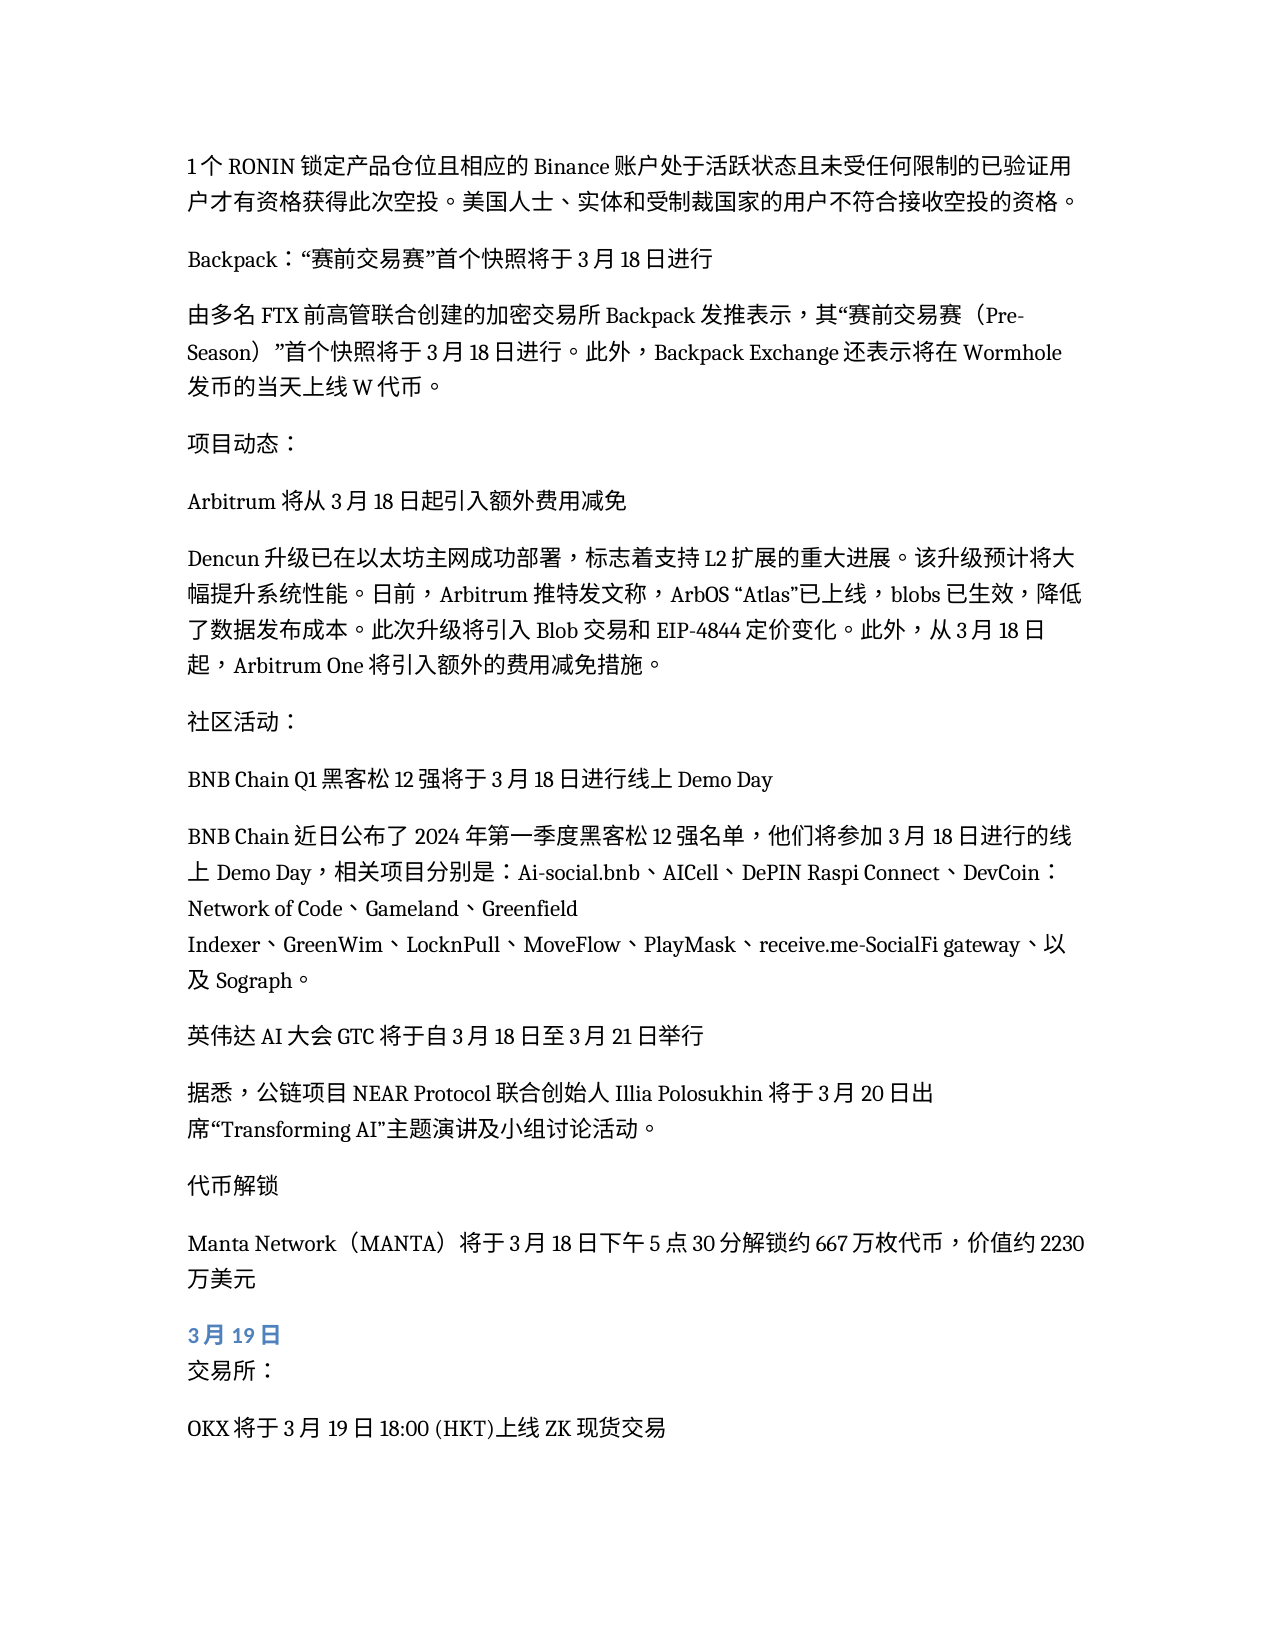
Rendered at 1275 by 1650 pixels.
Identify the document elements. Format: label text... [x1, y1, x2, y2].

text 由多名FTX前高管联合创建的加密交易所Backpack发推表示，其“赛前交易赛（Pre-Season）”首个快照将于3月18日进行。此外，Backpack Exchange还表示将在Wormhole发币的当天上线W代币。 [187, 299, 1087, 403]
text OKX将于3 月 19 日18:00 (HKT)上线ZK现货交易 [187, 1412, 1087, 1443]
text Dencun升级已在以太坊主网成功部署，标志着支持L2扩展的重大进展。该升级预计将大幅提升系统性能。日前，Arbitrum推特发文称，ArbOS “Atlas”已上线，blobs已生效，降低了数据发布成本。此次升级将引入Blob交易和EIP-4844定价变化。此外，从3月18日起，Arbitrum One将引入额外的费用减免措施。 [187, 542, 1087, 681]
text Arbitrum将从3月18日起引入额外费用减免 [187, 485, 1087, 516]
text 据悉，公链项目NEAR Protocol联合创始人Illia Polosukhin将于3月20日出席“Transforming AI”主题演讲及小组讨论活动。 [187, 1077, 1087, 1144]
text BNB Chain Q1黑客松12强将于3月18日进行线上Demo Day [187, 763, 1087, 794]
text 社区活动： [187, 706, 1087, 737]
text 交易所： [187, 1355, 1087, 1386]
subtitle 3月19日 [187, 1319, 1087, 1351]
text 代币解锁 [187, 1170, 1087, 1201]
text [187, 150, 1087, 217]
text Manta Network（MANTA）将于3月18日下午5点30分解锁约667万枚代币，价值约2230万美元 [187, 1227, 1087, 1294]
text 英伟达AI大会GTC将于自3月18日至3月21日举行 [187, 1020, 1087, 1052]
text Backpack：“赛前交易赛”首个快照将于3月18日进行 [187, 243, 1087, 274]
text BNB Chain 近日公布了 2024 年第一季度黑客松12强名单，他们将参加 3 月 18 日进行的线上 Demo Day，相关项目分别是：Ai-social.bnb、AICell、DePIN Raspi Connect、DevCoin：Network of Code、Gameland、Greenfield Indexer、GreenWim、LocknPull、MoveFlow、PlayMask、receive.me-SocialFi gateway、以及 Sograph。 [187, 820, 1087, 995]
text 项目动态： [187, 428, 1087, 459]
